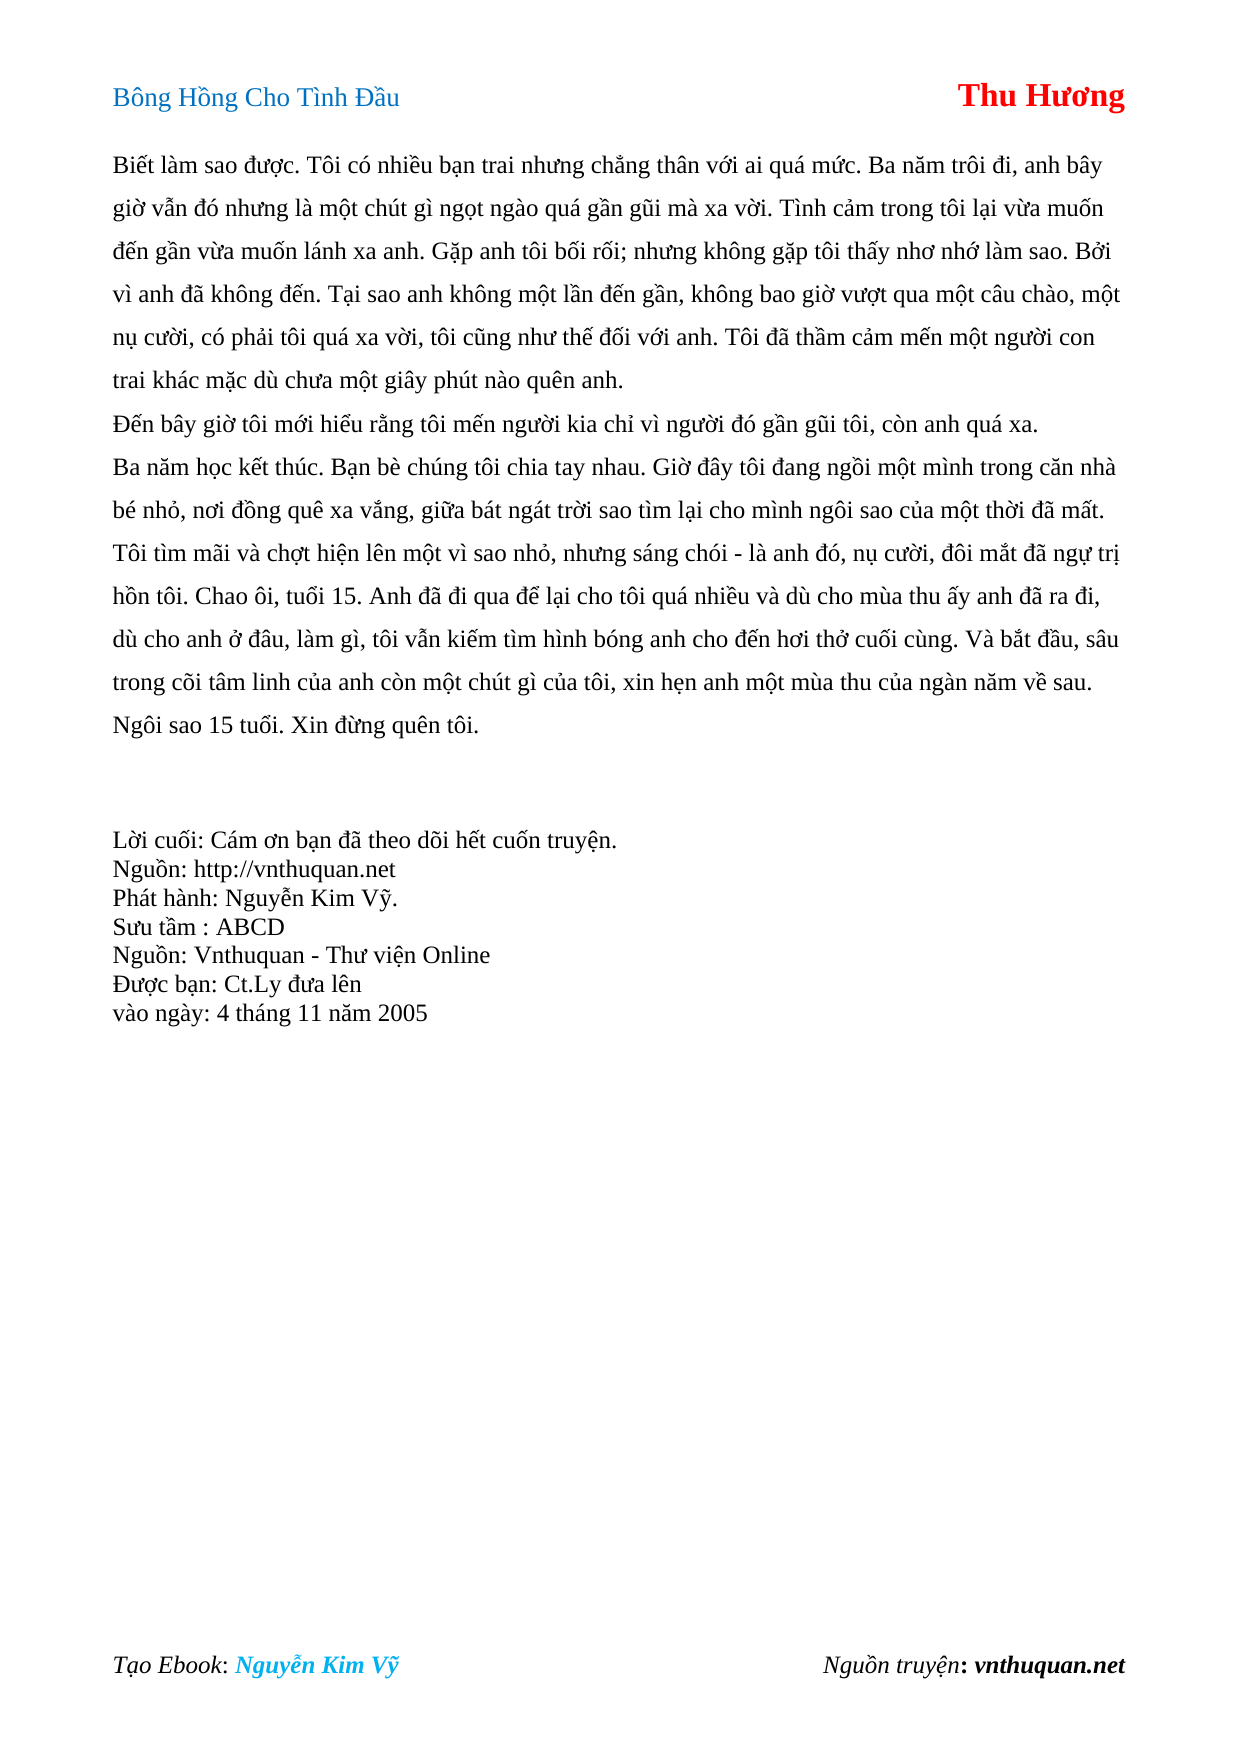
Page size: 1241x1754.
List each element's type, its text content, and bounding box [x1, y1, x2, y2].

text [112, 150, 1128, 782]
text Lời cuối: Cám ơn bạn đã theo dõi hết cuốn truyện. Nguồn: http://vnthuquan.net Phát hành: Nguyễn Kim Vỹ. Sưu tầm : ABCD Nguồn: Vnthuquan - Thư viện Online Được bạn: Ct.Ly đưa lên vào ngày: 4 tháng 11 năm 2005 [112, 797, 1128, 1027]
